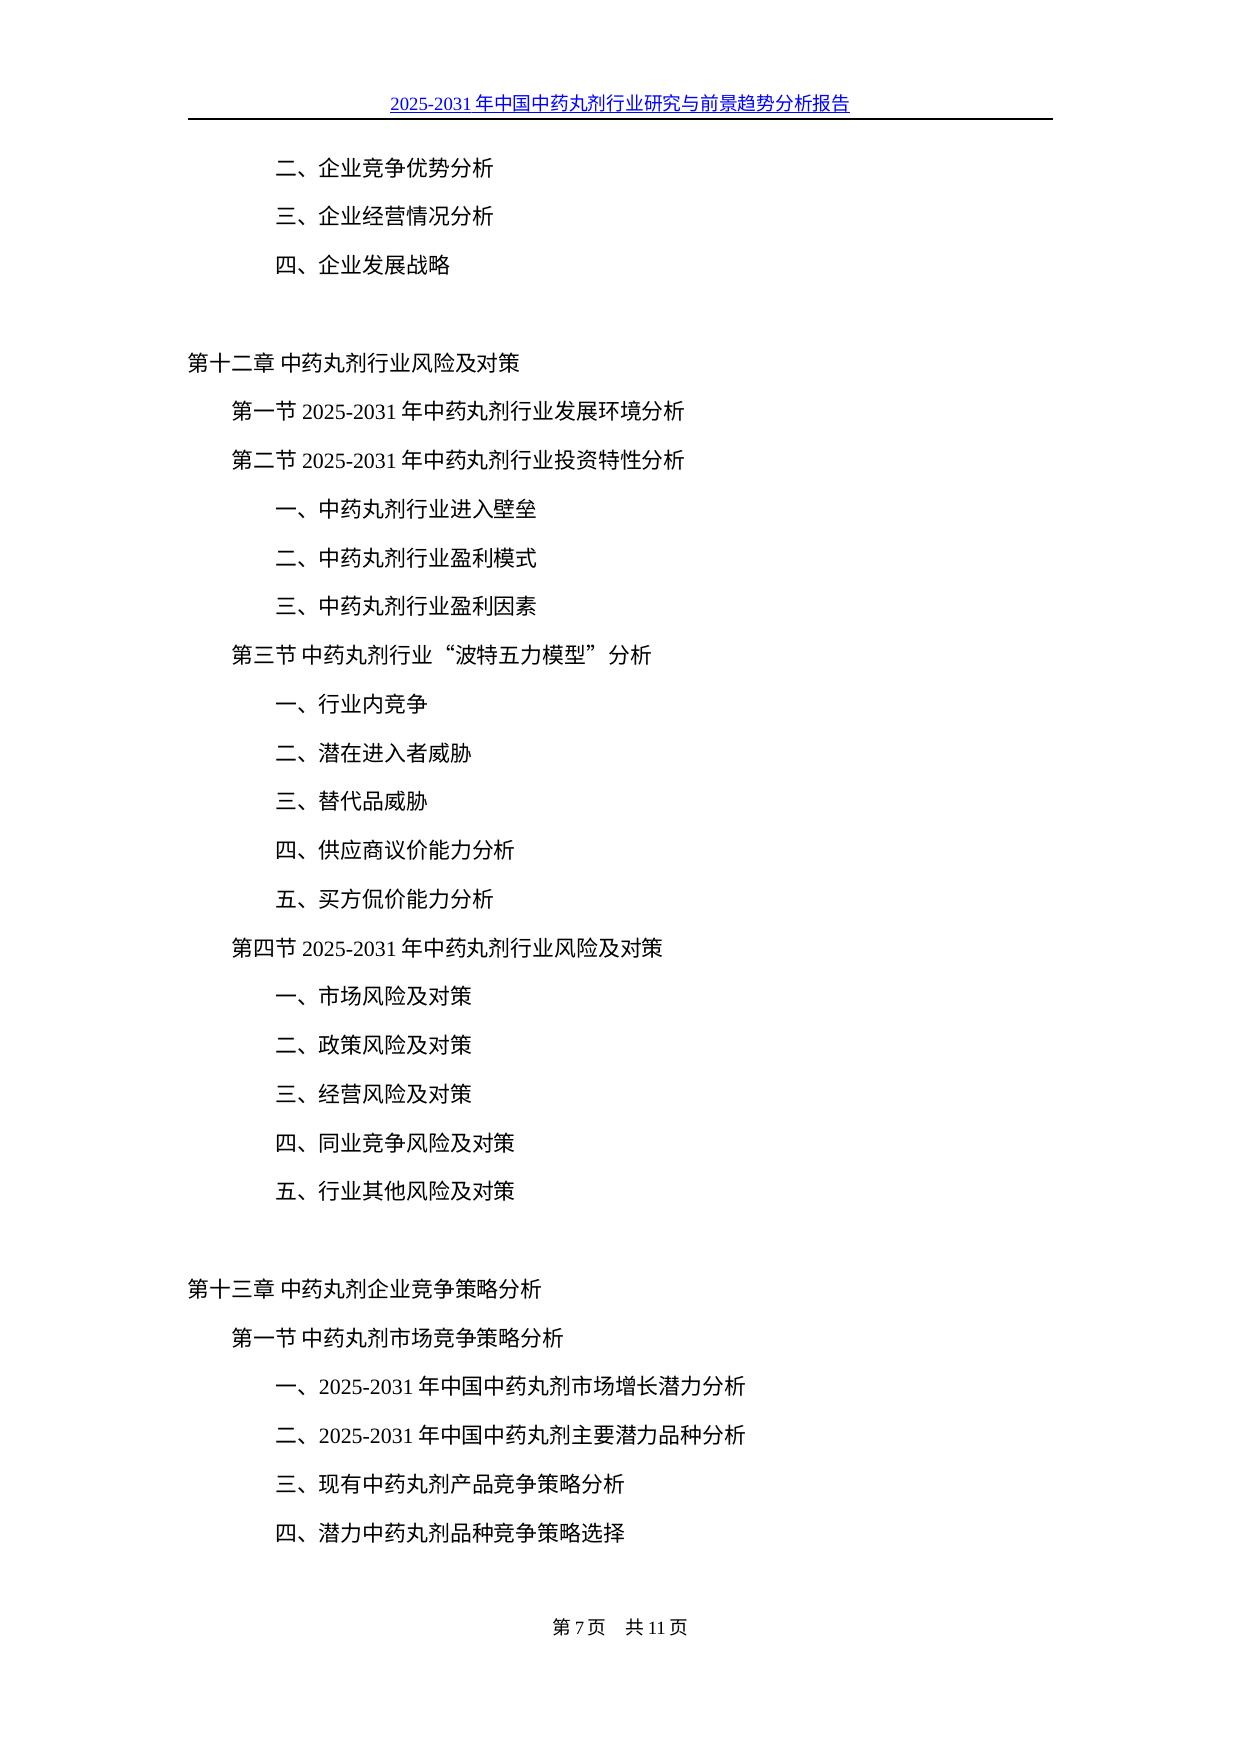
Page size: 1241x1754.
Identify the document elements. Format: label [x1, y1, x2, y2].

text [187, 150, 1053, 1548]
